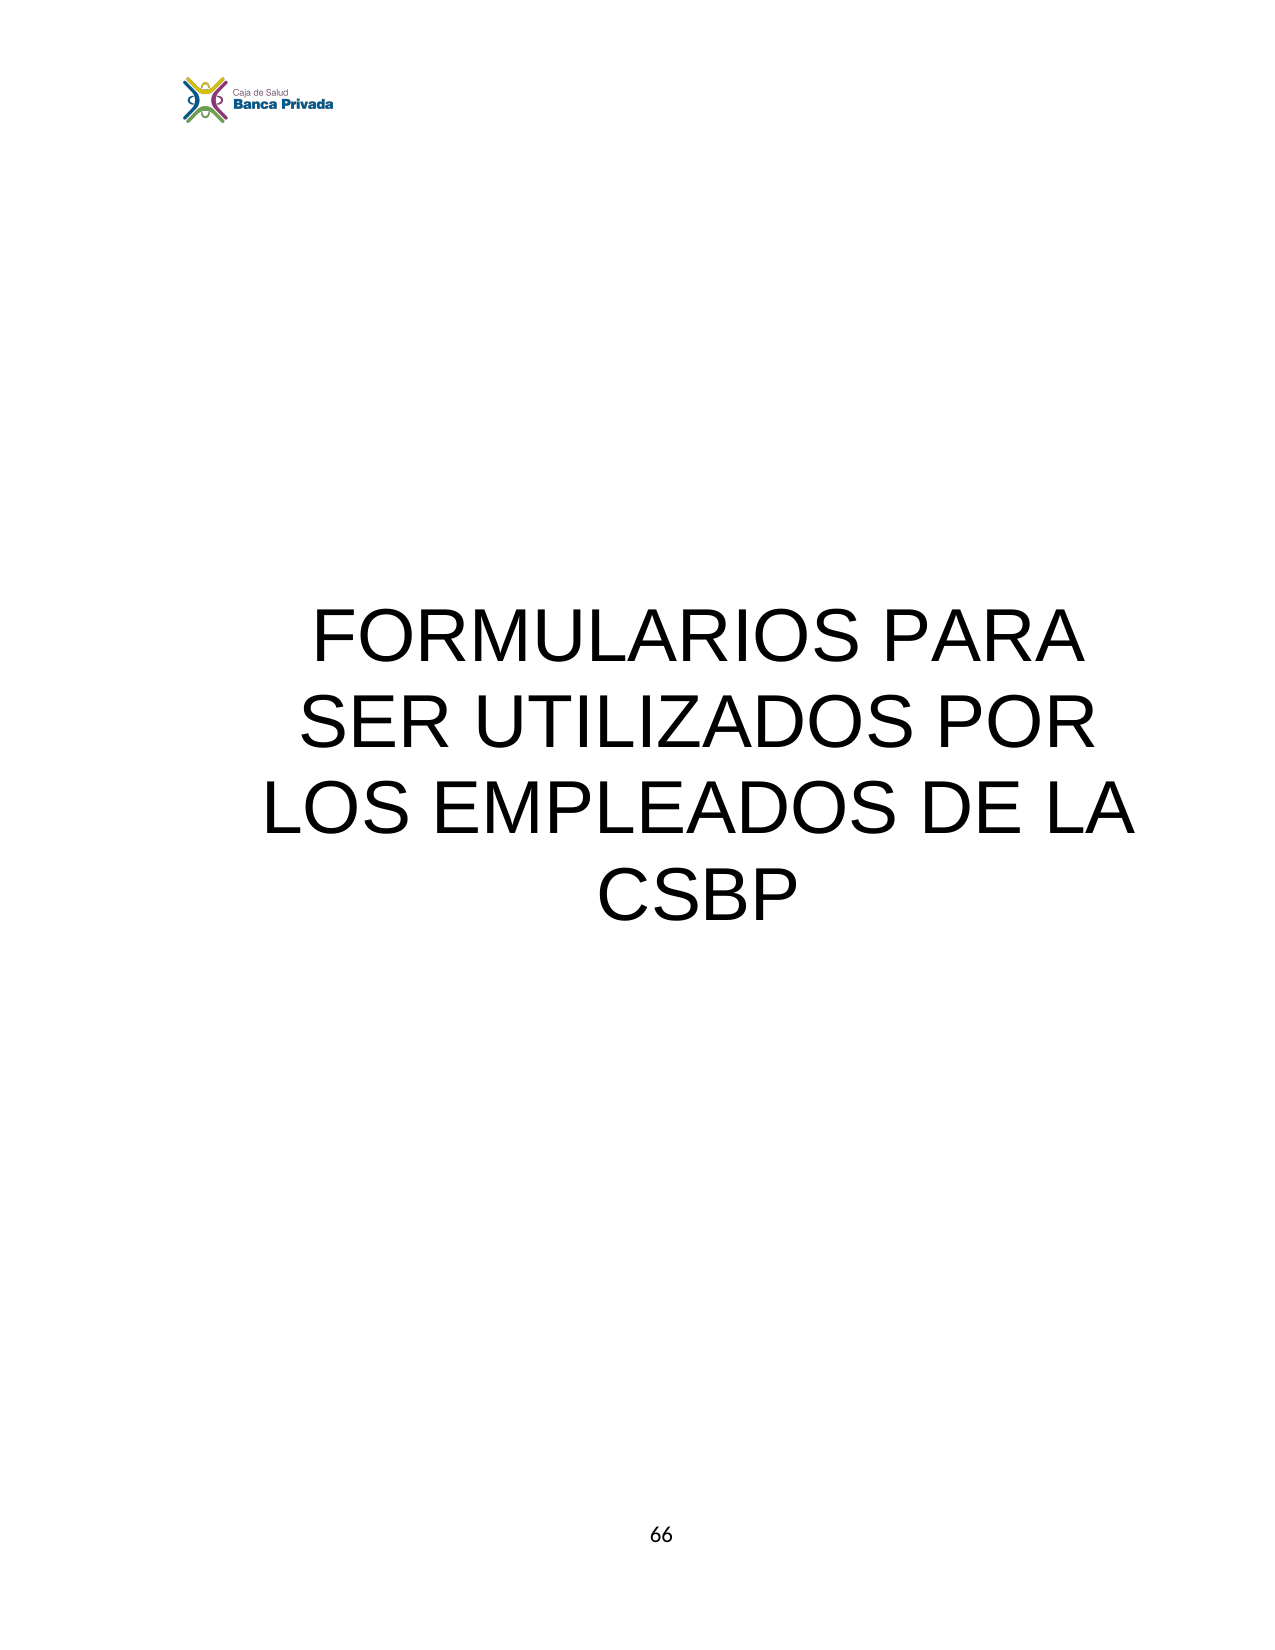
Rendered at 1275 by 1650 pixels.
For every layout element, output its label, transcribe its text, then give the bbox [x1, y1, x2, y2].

list FORMULARIOS PARA SER UTILIZADOS POR LOS EMPLEADOS DE LA CSBP [252, 591, 1145, 936]
picture [177, 73, 340, 128]
